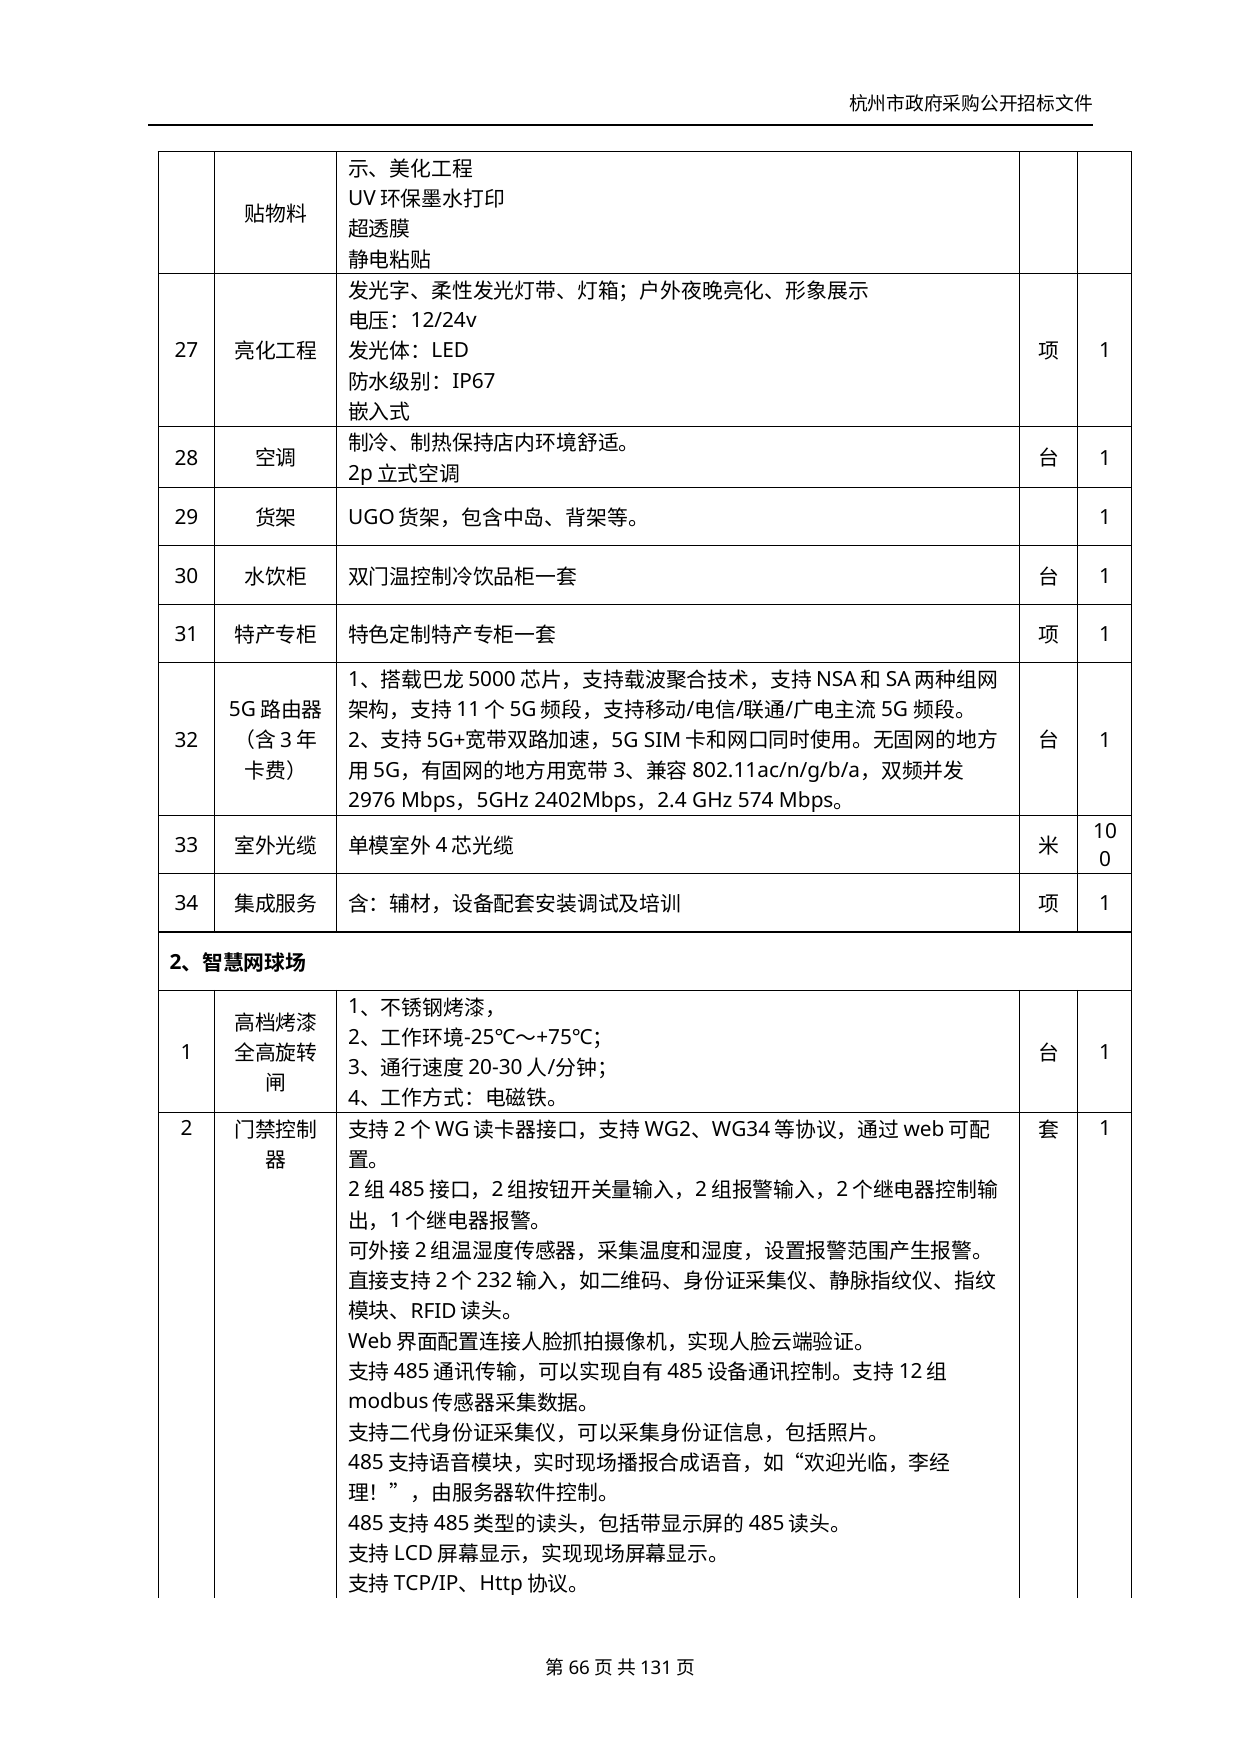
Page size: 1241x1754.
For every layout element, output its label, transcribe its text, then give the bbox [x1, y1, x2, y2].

table_cell 2、智慧网球场 [159, 933, 1131, 990]
table_cell 项 [1020, 274, 1077, 426]
table_cell 台 [1020, 663, 1077, 815]
table_cell 高档烤漆全高旋转闸 [215, 991, 336, 1112]
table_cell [337, 1113, 1019, 1598]
table_cell 特色定制特产专柜一套 [337, 605, 1019, 662]
table_cell 1 [159, 991, 214, 1112]
table_cell 台 [1020, 427, 1077, 487]
table_cell 单模室外4芯光缆 [337, 816, 1019, 873]
table_cell 台 [1020, 546, 1077, 604]
table_cell 1 [1078, 274, 1131, 426]
table_cell 1 [1078, 874, 1131, 931]
table_cell 室外光缆 [215, 816, 336, 873]
table_cell 1 [1078, 663, 1131, 815]
table_cell 1、不锈钢烤漆， 2、工作环境-25℃～+75℃； 3、通行速度20-30人/分钟； 4、工作方式：电磁铁。 [337, 991, 1019, 1112]
table_cell 5G路由器 （含3年卡费） [215, 663, 336, 815]
table_cell 1 [1078, 991, 1131, 1112]
table_cell 货架 [215, 488, 336, 545]
table_cell 34 [159, 874, 214, 931]
table_cell 项 [1020, 605, 1077, 662]
table_cell 空调 [215, 427, 336, 487]
table_cell 制冷、制热保持店内环境舒适。 2p立式空调 [337, 427, 1019, 487]
table_cell 米 [1020, 816, 1077, 873]
table_cell 1 [1078, 488, 1131, 545]
table_cell 100 [1078, 816, 1131, 873]
table_cell 含：辅材，设备配套安装调试及培训 [337, 874, 1019, 931]
table_cell 发光字、柔性发光灯带、灯箱；户外夜晚亮化、形象展示 电压：12/24v 发光体：LED 防水级别：IP67 嵌入式 [337, 274, 1019, 426]
table_cell UGO货架，包含中岛、背架等。 [337, 488, 1019, 545]
table_cell 项 [1020, 152, 1077, 273]
table_cell 门禁控制器 [215, 1113, 336, 1598]
table_cell 29 [159, 488, 214, 545]
table_cell 双门温控制冷饮品柜一套 [337, 546, 1019, 604]
table_cell 1 [1078, 546, 1131, 604]
table_cell 标识、张贴物料 [215, 152, 336, 273]
table_cell 特产专柜 [215, 605, 336, 662]
table_cell 28 [159, 427, 214, 487]
table_cell 亮化工程 [215, 274, 336, 426]
table_cell 水饮柜 [215, 546, 336, 604]
table_cell 1 [1078, 605, 1131, 662]
table_cell [1020, 488, 1077, 545]
table_cell 台 [1020, 991, 1077, 1112]
table_cell 26 [159, 152, 214, 273]
table_cell 2 [159, 1113, 214, 1598]
table_cell 1 [1078, 152, 1131, 273]
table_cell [337, 152, 1019, 273]
table_cell 33 [159, 816, 214, 873]
table_cell 套 [1020, 1113, 1077, 1598]
table_cell 1 [1078, 1113, 1131, 1598]
table_cell 项 [1020, 874, 1077, 931]
table_cell 27 [159, 274, 214, 426]
table_cell 32 [159, 663, 214, 815]
table_cell 集成服务 [215, 874, 336, 931]
table_cell 31 [159, 605, 214, 662]
table_cell 30 [159, 546, 214, 604]
table_cell 1、搭载巴龙5000芯片，支持载波聚合技术，支持NSA和SA两种组网架构，支持11个5G频段，支持移动/电信/联通/广电主流 5G 频段。 2、支持5G+宽带双路加速，5G SIM卡和网口同时使用。无固网的地方用5G，有固网的地方用宽带 3、兼容 802.11ac/n/g/b/a，双频并发 2976 Mbps，5GHz 2402Mbps，2.4 GHz 574 Mbps。 [337, 663, 1019, 815]
table_cell 1 [1078, 427, 1131, 487]
